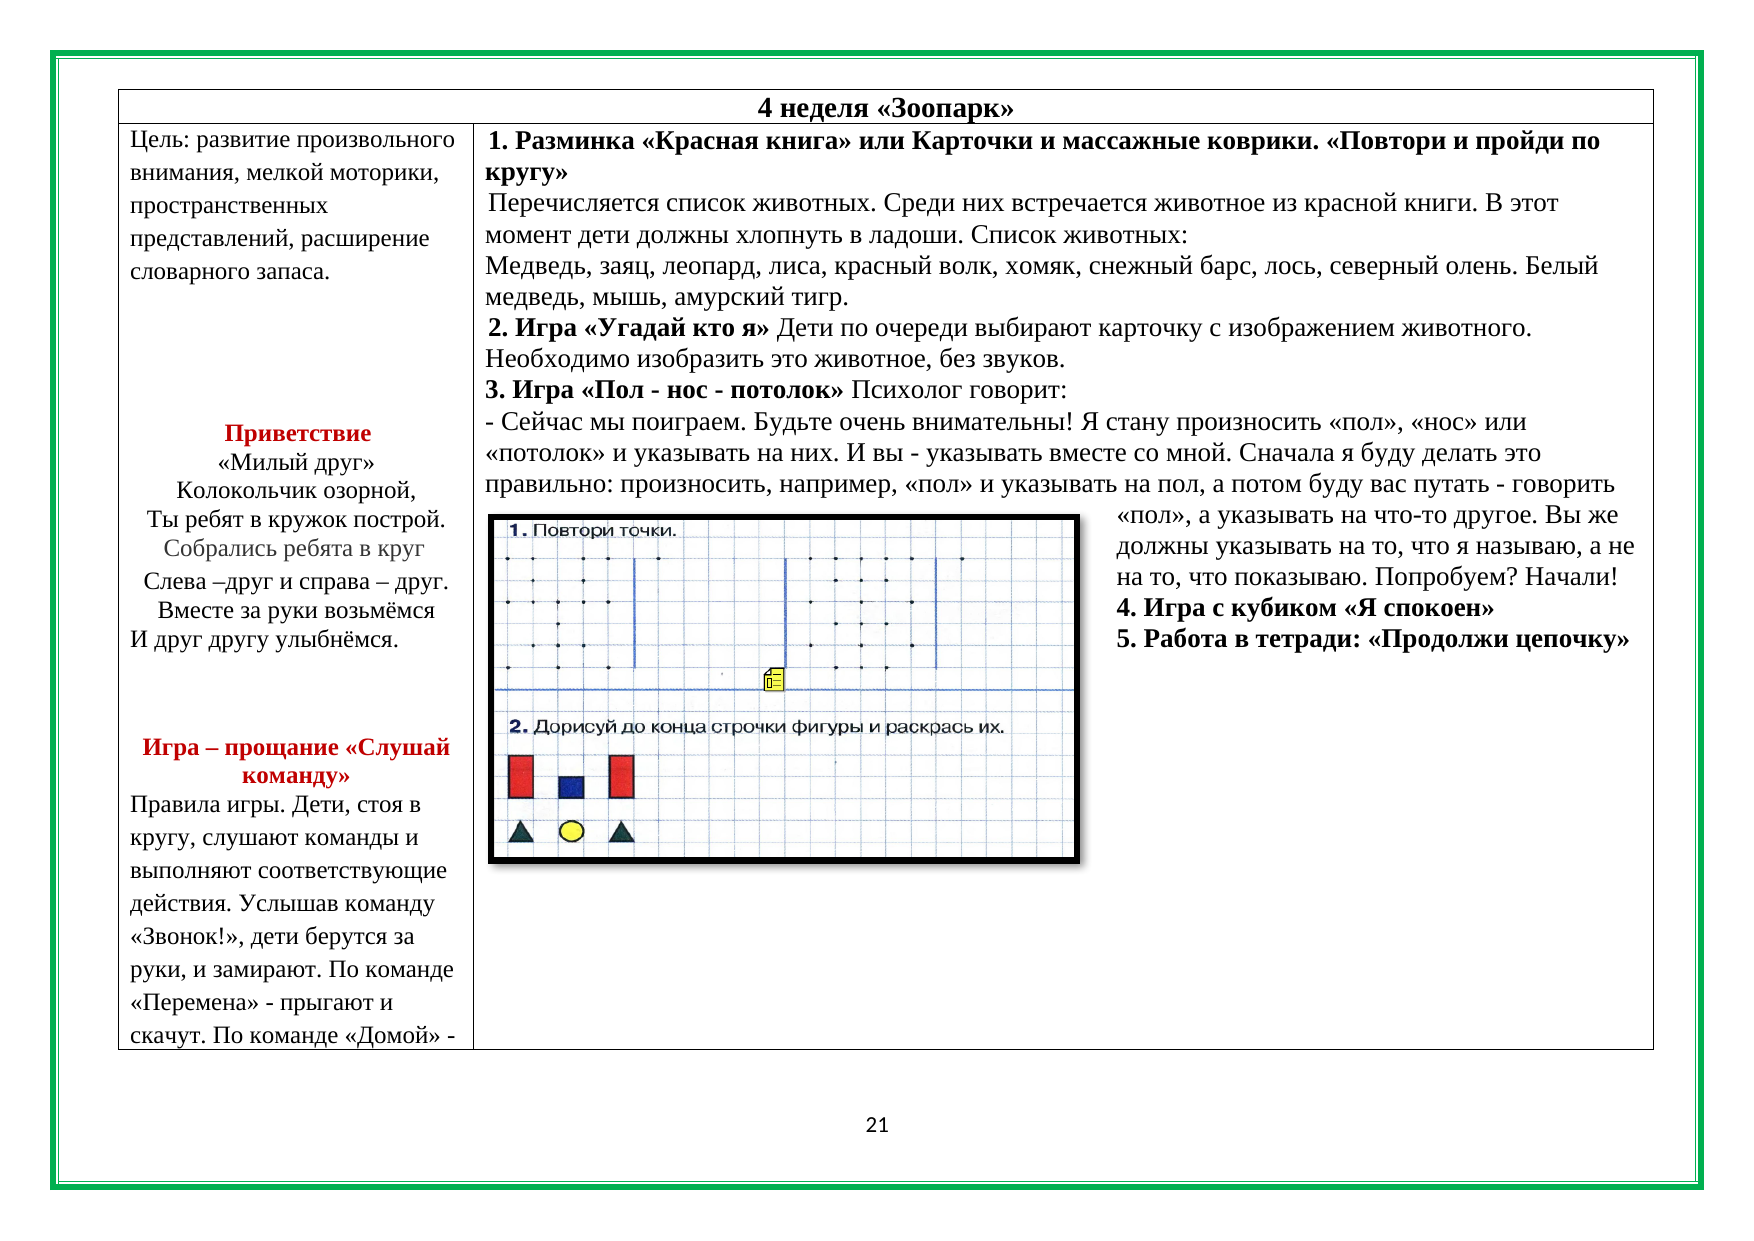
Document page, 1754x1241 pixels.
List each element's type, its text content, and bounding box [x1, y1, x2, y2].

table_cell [474, 124, 1653, 1049]
picture [494, 520, 1074, 857]
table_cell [119, 124, 473, 1049]
